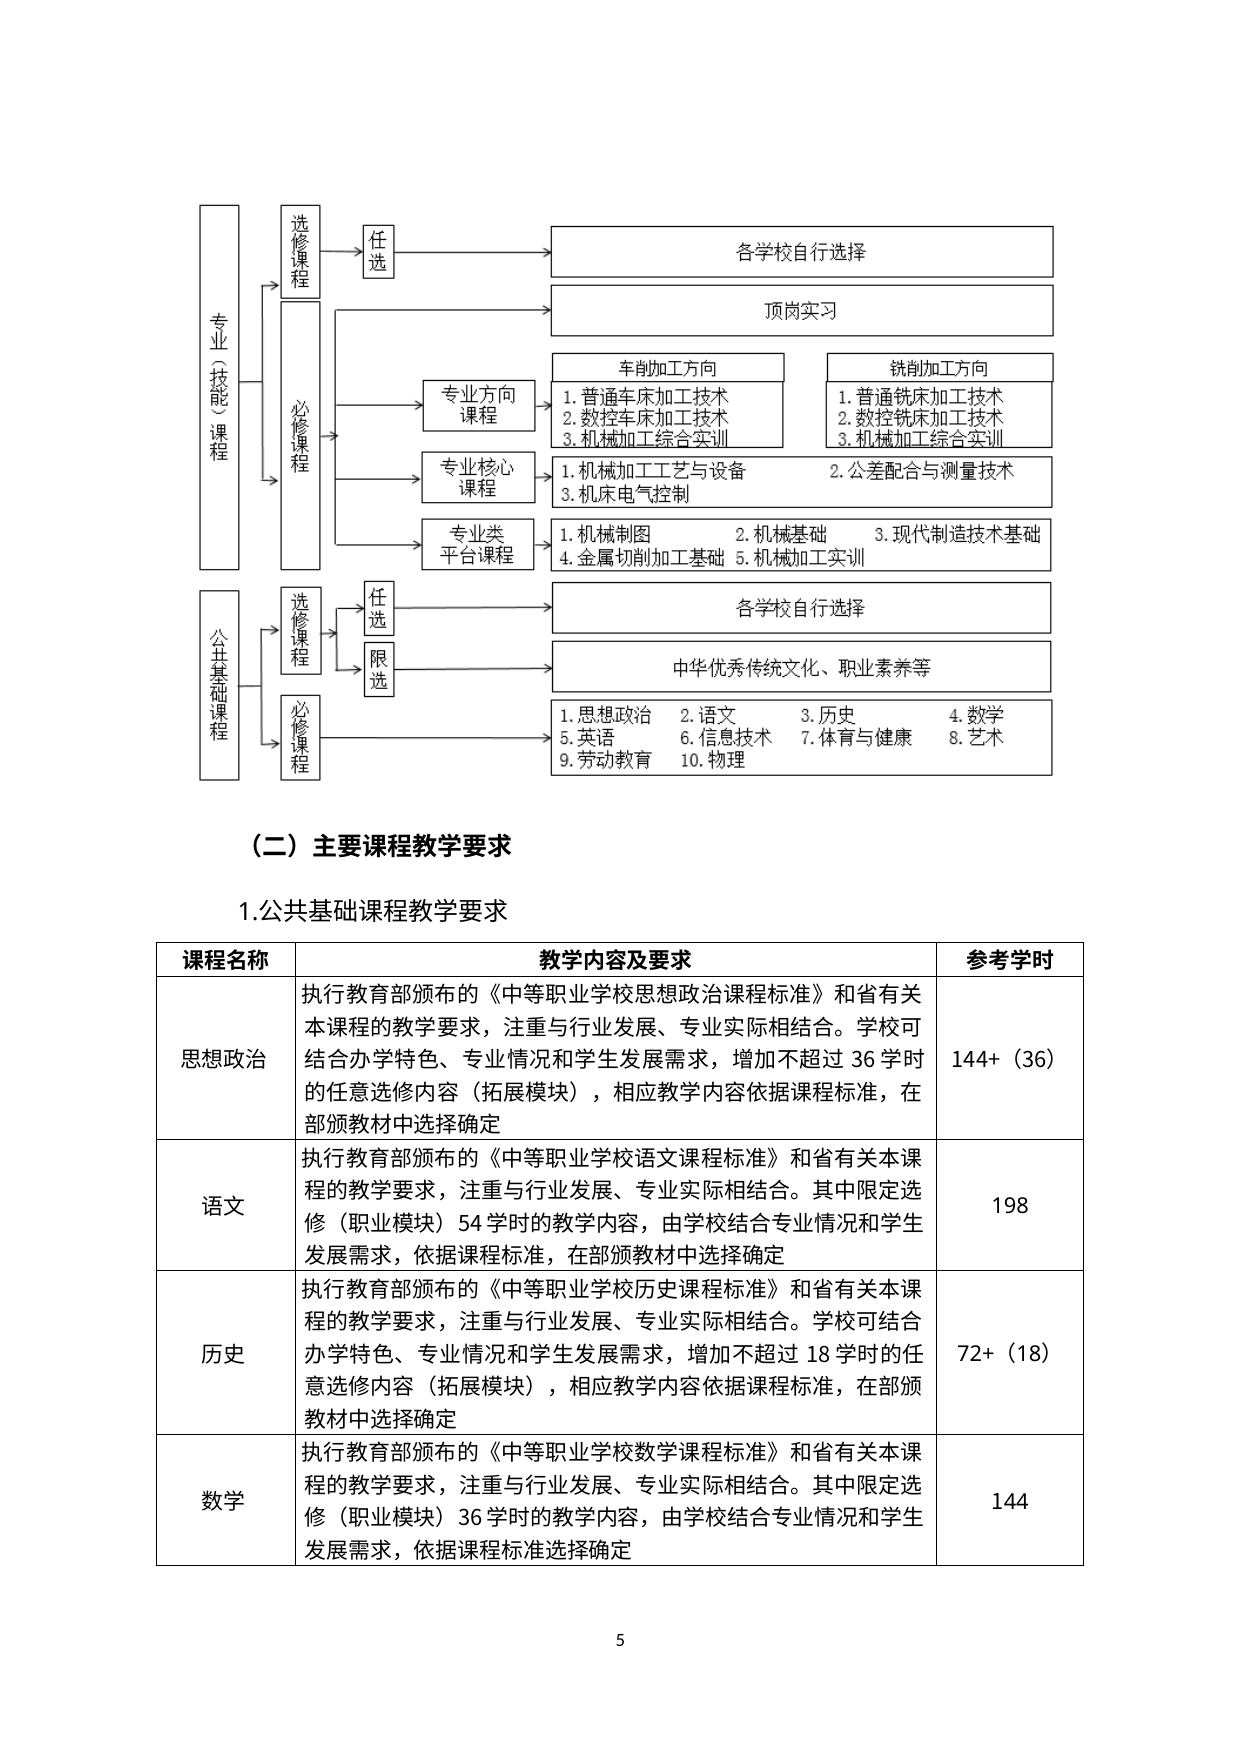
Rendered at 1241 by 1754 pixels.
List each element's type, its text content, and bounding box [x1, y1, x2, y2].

table_cell 历史 [157, 1271, 295, 1434]
table_header 教学内容及要求 [296, 943, 936, 976]
table_cell 198 [937, 1140, 1083, 1270]
text 1.公共基础课程教学要求 [187, 877, 1053, 942]
table_cell 语文 [157, 1140, 295, 1270]
table_header 课程名称 [157, 943, 295, 976]
table_cell 执行教育部颁布的《中等职业学校数学课程标准》和省有关本课程的教学要求，注重与行业发展、专业实际相结合。其中限定选修（职业模块）36学时的教学内容，由学校结合专业情况和学生发展需求，依据课程标准选择确定 [296, 1435, 936, 1565]
table_cell 思想政治 [157, 977, 295, 1139]
picture [196, 199, 1062, 783]
table_cell 执行教育部颁布的《中等职业学校思想政治课程标准》和省有关本课程的教学要求，注重与行业发展、专业实际相结合。学校可结合办学特色、专业情况和学生发展需求，增加不超过36学时的任意选修内容（拓展模块），相应教学内容依据课程标准，在部颁教材中选择确定 [296, 977, 936, 1139]
table_cell 执行教育部颁布的《中等职业学校语文课程标准》和省有关本课程的教学要求，注重与行业发展、专业实际相结合。其中限定选修（职业模块）54学时的教学内容，由学校结合专业情况和学生发展需求，依据课程标准，在部颁教材中选择确定 [296, 1140, 936, 1270]
table_cell 执行教育部颁布的《中等职业学校历史课程标准》和省有关本课程的教学要求，注重与行业发展、专业实际相结合。学校可结合办学特色、专业情况和学生发展需求，增加不超过18学时的任意选修内容（拓展模块），相应教学内容依据课程标准，在部颁教材中选择确定 [296, 1271, 936, 1434]
table_cell 数学 [157, 1435, 295, 1565]
table_cell 72+（18） [937, 1271, 1083, 1434]
table_cell 144+（36） [937, 977, 1083, 1139]
table_cell 144 [937, 1435, 1083, 1565]
table_header 参考学时 [937, 943, 1083, 976]
